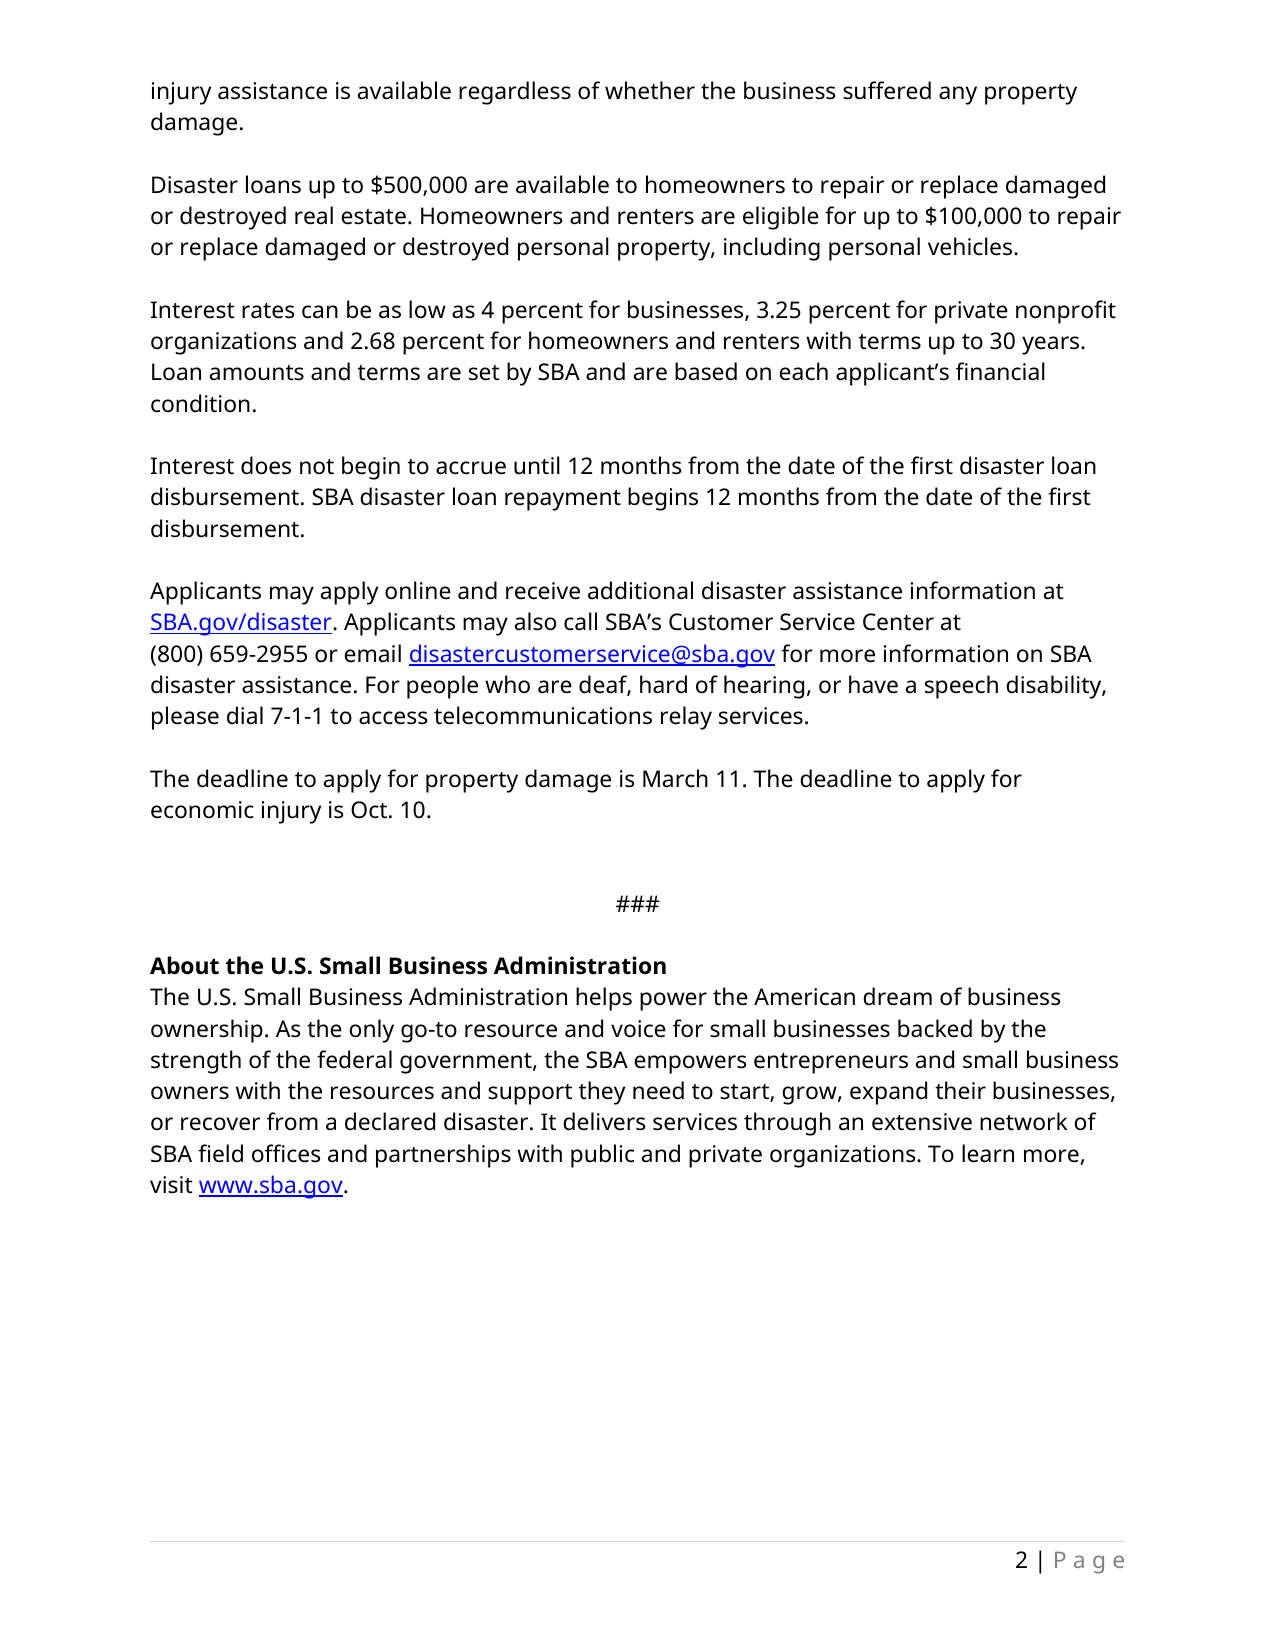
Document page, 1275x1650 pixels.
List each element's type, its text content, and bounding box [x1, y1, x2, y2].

text ### [150, 887, 1125, 919]
text Interest rates can be as low as 4 percent for businesses, 3.25 percent for private nonprofit organizations and 2.68 percent for homeowners and renters with terms up to 30 years. Loan amounts and terms are set by SBA and are based on each applicant’s financial condition. [150, 294, 1125, 419]
text Applicants may apply online and receive additional disaster assistance information at SBA.gov/disaster. Applicants may also call SBA’s Customer Service Center at (800) 659-2955 or email disastercustomerservice@sba.gov for more information on SBA disaster assistance. For people who are deaf, hard of hearing, or have a speech disability, please dial 7-1-1 to access telecommunications relay services. [150, 575, 1125, 731]
text About the U.S. Small Business Administration [150, 950, 1125, 981]
text Interest does not begin to accrue until 12 months from the date of the first disaster loan disbursement. SBA disaster loan repayment begins 12 months from the date of the first disbursement. [150, 450, 1125, 544]
text The deadline to apply for property damage is March 11. The deadline to apply for economic injury is Oct. 10. [150, 762, 1125, 825]
text Disaster loans up to $500,000 are available to homeowners to repair or replace damaged or destroyed real estate. Homeowners and renters are eligible for up to $100,000 to repair or replace damaged or destroyed personal property, including personal vehicles. [150, 169, 1125, 262]
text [150, 75, 1125, 137]
text The U.S. Small Business Administration helps power the American dream of business ownership. As the only go-to resource and voice for small businesses backed by the strength of the federal government, the SBA empowers entrepreneurs and small business owners with the resources and support they need to start, grow, expand their businesses, or recover from a declared disaster. It delivers services through an extensive network of SBA field offices and partnerships with public and private organizations. To learn more, visit www.sba.gov. [150, 981, 1125, 1200]
